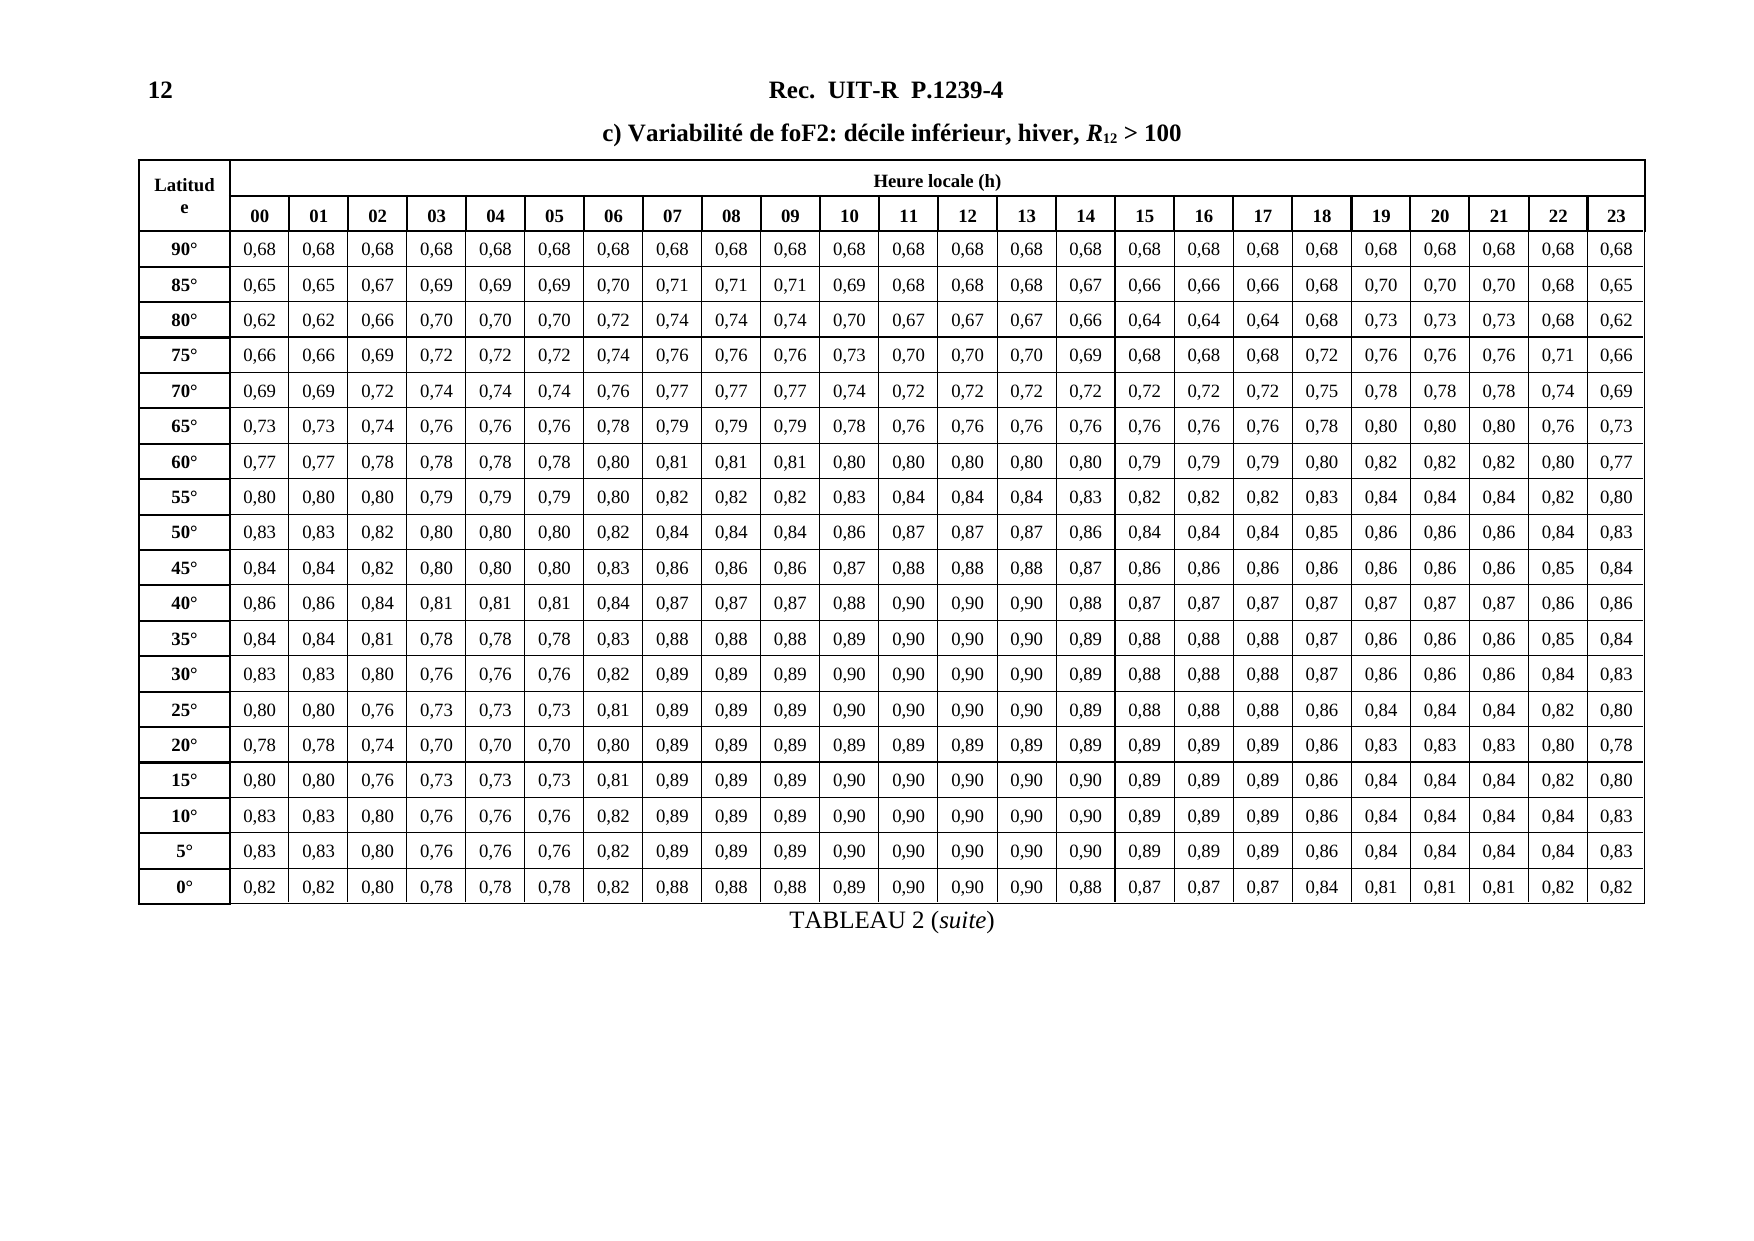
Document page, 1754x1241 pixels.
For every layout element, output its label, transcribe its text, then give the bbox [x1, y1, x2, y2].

table_cell 0,89 [1175, 763, 1233, 797]
table_cell 0,89 [1116, 833, 1174, 868]
table_cell 0,82 [643, 479, 701, 513]
table_cell 0,88 [1175, 656, 1233, 691]
table_cell 0,90 [998, 798, 1056, 832]
table_cell 0,84 [1529, 656, 1587, 691]
table_cell 0,89 [1234, 798, 1292, 832]
table_cell 0,89 [1057, 656, 1114, 691]
table_cell 0,80 [1293, 444, 1351, 478]
table_cell 0,87 [1174, 869, 1233, 903]
table_cell 0,87 [1293, 585, 1351, 620]
table_cell 0,72 [998, 373, 1056, 407]
table_cell 0,86 [1470, 621, 1528, 655]
table_cell 0,84 [231, 621, 288, 655]
table_cell 10 [821, 197, 878, 230]
table_cell 0,77 [643, 373, 701, 407]
table_cell 0,76 [879, 408, 937, 443]
table_cell 0,90 [820, 692, 878, 726]
table_cell 0,85 [1529, 550, 1587, 584]
table_cell 0,73 [525, 763, 583, 797]
table_cell 0,74 [348, 408, 406, 443]
table_cell 0,78 [584, 408, 642, 443]
table_cell 0,89 [761, 692, 819, 726]
table_cell 0,68 [1529, 267, 1587, 301]
table_cell 0,89 [643, 798, 701, 832]
table_cell 0,84 [1470, 692, 1528, 726]
table_cell 0,77 [289, 444, 347, 478]
table_cell 0,82 [1529, 869, 1587, 903]
table_cell 0,82 [231, 869, 289, 903]
table_cell 0,68 [1234, 232, 1292, 266]
table_cell 0,89 [643, 763, 701, 797]
table_cell 0,86 [1293, 727, 1351, 761]
table_cell 0,74 [525, 373, 583, 407]
table_cell 0,76 [1470, 338, 1528, 372]
table_cell 0,69 [1057, 338, 1114, 372]
table_cell 0,78 [1588, 726, 1644, 761]
table_cell 0,89 [643, 692, 701, 726]
table_cell 0,80 [938, 444, 997, 478]
table_cell 0,80 [1057, 444, 1114, 478]
table_cell 0,73 [289, 408, 347, 443]
table_cell 0,69 [289, 373, 347, 407]
table_cell 12 [939, 197, 996, 230]
table_cell 0,78 [407, 869, 466, 903]
table_cell 07 [644, 197, 701, 230]
table_cell 0,76 [466, 833, 524, 868]
table_cell 0,86 [1470, 515, 1528, 549]
table_cell 0,81 [584, 763, 642, 797]
table_cell 0,88 [702, 869, 761, 903]
table_cell 0,84 [998, 479, 1056, 513]
table_cell 0,89 [879, 727, 937, 761]
table_cell 0,89 [761, 798, 819, 832]
table_cell 0,76 [643, 338, 701, 372]
table_cell 0,84 [1352, 833, 1410, 868]
table_cell 0,86 [1352, 656, 1410, 691]
table_cell 0,90 [938, 833, 997, 868]
table_cell 0,88 [1116, 621, 1174, 655]
table_cell 0,84 [1529, 515, 1587, 549]
table_cell 0,90 [938, 869, 997, 903]
table_cell 0,88 [643, 869, 702, 903]
table_cell 0,84 [1352, 798, 1410, 832]
table_cell 0,88 [1234, 692, 1292, 726]
table_cell 0,72 [348, 373, 406, 407]
table_cell 0,80 [407, 550, 465, 584]
table_cell 0,68 [998, 232, 1056, 266]
table_cell 0,81 [643, 444, 701, 478]
table_cell 0,83 [1352, 727, 1410, 761]
table_cell 0,80 [289, 479, 347, 513]
table_cell 0,86 [1411, 550, 1469, 584]
table_cell 0,81 [348, 621, 406, 655]
table_cell 0,82 [1411, 444, 1469, 478]
table_cell 0,86 [231, 585, 288, 620]
table_cell 0,88 [998, 550, 1056, 584]
table_cell 0,80 [1588, 691, 1644, 726]
table_cell 11 [880, 197, 937, 230]
table_cell 0,68 [584, 232, 642, 266]
table_cell 0,65 [231, 267, 288, 301]
table_cell 16 [1175, 197, 1232, 230]
table_cell 0,89 [1057, 621, 1114, 655]
table_cell 0,80 [525, 515, 583, 549]
table_cell 0,76 [1529, 408, 1587, 443]
table_cell 0,89 [1175, 833, 1233, 868]
table_cell 0,87 [998, 515, 1056, 549]
table_cell 0,90 [879, 833, 937, 868]
table_cell 0,82 [761, 479, 819, 513]
table_cell 0,89 [761, 833, 819, 868]
table_cell 0,83 [1057, 479, 1114, 513]
table_cell 0,78 [820, 408, 878, 443]
table_cell 0,68 [1116, 232, 1174, 266]
table_cell 0,68 [820, 232, 878, 266]
table_cell 0,84 [1175, 515, 1233, 549]
table_cell 0,80 [348, 833, 406, 868]
table_cell 0,84 [1234, 515, 1292, 549]
table_cell 20° [140, 728, 229, 761]
table_cell 90° [140, 232, 229, 266]
table_cell 0,83 [584, 550, 642, 584]
table_cell 0,90 [998, 833, 1056, 868]
table_cell 0,84 [1470, 833, 1528, 868]
table_cell 0,82 [584, 656, 642, 691]
table_cell 0,76 [407, 656, 465, 691]
table_cell 0,74 [820, 373, 878, 407]
table_cell 85° [140, 268, 229, 301]
table_cell 0,76 [525, 833, 583, 868]
table_cell 0,89 [1116, 798, 1174, 832]
table_cell 0,70 [1352, 267, 1410, 301]
table_cell 0,76 [1116, 408, 1174, 443]
table_cell 0,72 [466, 338, 524, 372]
table_cell 0,67 [348, 267, 406, 301]
table_cell 0,88 [1234, 656, 1292, 691]
table_cell 0,86 [1411, 656, 1469, 691]
table_cell 0,76 [525, 798, 583, 832]
table_cell 0,68 [1470, 232, 1528, 266]
table_cell 0,78 [525, 869, 584, 903]
table_cell 0,90 [938, 798, 997, 832]
table_cell 45° [140, 551, 229, 584]
table_cell 25° [140, 693, 229, 726]
table_cell 0,68 [1529, 302, 1587, 336]
table_cell 0,82 [702, 479, 760, 513]
table_cell 0,90 [879, 763, 937, 797]
table_cell 0,72 [584, 302, 642, 336]
table_cell 0,69 [231, 373, 288, 407]
table_cell 0,81 [407, 585, 465, 620]
table_cell 0,83 [1588, 832, 1644, 868]
table_cell 0,89 [761, 727, 819, 761]
table_cell 0,68 [1411, 232, 1469, 266]
table_cell 70° [140, 374, 229, 407]
table_cell 0,72 [938, 373, 997, 407]
table_cell 0,68 [938, 267, 997, 301]
table_cell 0,87 [1293, 621, 1351, 655]
table_cell 0,76 [407, 798, 465, 832]
table_cell 0,86 [1352, 550, 1410, 584]
table_cell 0,83 [584, 621, 642, 655]
table_cell 0,71 [761, 267, 819, 301]
table_cell 03 [408, 197, 465, 230]
table_cell 0,88 [938, 550, 997, 584]
table_cell 0,75 [1293, 373, 1351, 407]
table_cell 65° [140, 409, 229, 443]
table_cell 0,86 [1411, 515, 1469, 549]
table_cell 0,89 [1175, 798, 1233, 832]
table_cell 0,78 [348, 444, 406, 478]
table_cell 0,68 [289, 232, 347, 266]
table_cell 0,85 [1293, 515, 1351, 549]
table_cell 0,86 [702, 550, 760, 584]
table_cell 0,66 [289, 338, 347, 372]
table_cell 0,78 [466, 621, 524, 655]
table_cell 0,86 [1293, 763, 1351, 797]
table_cell 0,90 [998, 585, 1056, 620]
table_cell 0,84 [1411, 763, 1469, 797]
table_cell 0,90 [879, 798, 937, 832]
table_cell 0,70 [1470, 267, 1528, 301]
table_cell 0,68 [231, 232, 288, 266]
table_cell 0,79 [761, 408, 819, 443]
table_cell 0,68 [1352, 232, 1410, 266]
table_cell 0,70 [1411, 267, 1469, 301]
table_cell 0,76 [348, 763, 406, 797]
table_cell 0,68 [879, 267, 937, 301]
table_cell 0,70 [466, 302, 524, 336]
table_cell 0,82 [1529, 763, 1587, 797]
table_cell 0,87 [1234, 585, 1292, 620]
table_cell 0,72 [1175, 373, 1233, 407]
table_cell 0,80 [231, 763, 288, 797]
table_cell 15° [140, 764, 229, 797]
table_cell 0,83 [231, 656, 288, 691]
table_cell 0,78 [525, 444, 583, 478]
table_cell 0,80 [1470, 408, 1528, 443]
table_cell 0,90 [820, 798, 878, 832]
table_cell 0,69 [1588, 372, 1644, 407]
table_cell 0,76 [1234, 408, 1292, 443]
table_cell 0,67 [938, 302, 997, 336]
table_cell 0,68 [1175, 232, 1233, 266]
table_cell 09 [762, 197, 819, 230]
table_cell 0,89 [1234, 727, 1292, 761]
table_cell 0,84 [1352, 692, 1410, 726]
table_cell 0,80 [1588, 478, 1644, 513]
table_cell 0,86 [820, 515, 878, 549]
table_cell 0,73 [466, 692, 524, 726]
table_cell 0,89 [938, 727, 997, 761]
table_cell 0,70 [525, 302, 583, 336]
table_cell 0,84 [1470, 763, 1528, 797]
table_cell 0,68 [1234, 338, 1292, 372]
table_cell 0,83 [231, 515, 288, 549]
table_cell 0,76 [1175, 408, 1233, 443]
table_cell 0,80 [1588, 761, 1644, 797]
table_cell 0,83 [231, 833, 288, 868]
table_cell 0,69 [407, 267, 465, 301]
table_cell 0,88 [1175, 692, 1233, 726]
table_cell 0,72 [879, 373, 937, 407]
table_cell 0,86 [1293, 833, 1351, 868]
table_cell 0,89 [820, 869, 879, 903]
table_cell 0,68 [1175, 338, 1233, 372]
table_cell 0,69 [820, 267, 878, 301]
table_cell 0,80 [466, 515, 524, 549]
table_cell 0,76 [584, 373, 642, 407]
table_cell 0,84 [1411, 479, 1469, 513]
table_cell 0,81 [1469, 869, 1528, 903]
table_cell 30° [140, 657, 229, 691]
table_cell 0,68 [1293, 267, 1351, 301]
table_cell 0,82 [348, 550, 406, 584]
table_cell 0,83 [289, 798, 347, 832]
table_cell 50° [140, 516, 229, 549]
table_cell 0,68 [1057, 232, 1114, 266]
table_cell 0,90 [879, 656, 937, 691]
table_cell 0,84 [1470, 479, 1528, 513]
table_cell 0,86 [1352, 621, 1410, 655]
table_cell 0,87 [1470, 585, 1528, 620]
table_cell 0,79 [702, 408, 760, 443]
table_cell 0,76 [1352, 338, 1410, 372]
table_cell 0,80 [1411, 408, 1469, 443]
table_cell 0,79 [407, 479, 465, 513]
table_cell 0,90 [1057, 763, 1114, 797]
table_cell 0,83 [1293, 479, 1351, 513]
table_cell 0,89 [761, 656, 819, 691]
table_cell 0,73 [1470, 302, 1528, 336]
table_cell 0,84 [1470, 798, 1528, 832]
table_cell 0,67 [1057, 267, 1114, 301]
table_cell 0,90 [997, 869, 1056, 903]
table_cell 0,88 [879, 550, 937, 584]
table_cell 0,84 [761, 515, 819, 549]
table_cell 0,84 [1529, 833, 1587, 868]
table_cell 0,80 [584, 727, 642, 761]
table_cell 0,65 [1588, 266, 1644, 301]
table_cell 0,84 [1292, 869, 1351, 903]
table_cell 0,90 [938, 621, 997, 655]
table_cell 0,86 [1116, 550, 1174, 584]
table_cell 0,68 [761, 232, 819, 266]
table_cell 0,87 [1233, 869, 1292, 903]
table_cell 0,74 [1529, 373, 1587, 407]
table_cell 0,71 [1529, 338, 1587, 372]
table_cell 0,76 [407, 833, 465, 868]
table_cell 0,74 [761, 302, 819, 336]
table_cell 0,82 [1116, 479, 1174, 513]
table_cell 0,70 [407, 727, 465, 761]
table_cell 0,84 [1529, 798, 1587, 832]
table_cell 0,87 [1116, 585, 1174, 620]
table_cell 0,81 [466, 585, 524, 620]
table_cell 0,76 [1057, 408, 1114, 443]
table_cell 0,66 [348, 302, 406, 336]
table_cell 0,73 [820, 338, 878, 372]
table_cell 0,68 [643, 232, 701, 266]
table_cell 0,80 [1529, 444, 1587, 478]
table_cell 0,72 [1116, 373, 1174, 407]
table_cell 0,89 [643, 656, 701, 691]
table_cell 0,82 [1352, 444, 1410, 478]
table_cell 0,80 [525, 550, 583, 584]
table_cell 0,68 [525, 232, 583, 266]
table_cell 0,78 [231, 727, 288, 761]
table_cell 0,80 [1352, 408, 1410, 443]
table_cell 0,70 [525, 727, 583, 761]
table_cell 0,80 [231, 479, 288, 513]
table_cell 0,78 [407, 444, 465, 478]
table_cell 0,66 [1057, 302, 1114, 336]
table_cell 0,80 [1529, 727, 1587, 761]
table_cell 0,84 [938, 479, 997, 513]
table_cell 0,86 [643, 550, 701, 584]
table_cell 0,76 [466, 408, 524, 443]
table_cell 0,81 [1410, 869, 1469, 903]
table_cell 0,90 [998, 763, 1056, 797]
table_cell 06 [585, 197, 642, 230]
table_cell 0,89 [702, 833, 760, 868]
table_cell 0,90 [879, 692, 937, 726]
table_cell 0,78 [407, 621, 465, 655]
table_cell 04 [467, 197, 524, 230]
table_cell 0,78 [466, 444, 524, 478]
table_cell 0,82 [1470, 444, 1528, 478]
table_cell 0,74 [702, 302, 760, 336]
table_cell 0,76 [466, 656, 524, 691]
table_cell 0,79 [466, 479, 524, 513]
table_cell 20 [1411, 197, 1468, 230]
table_cell 80° [140, 303, 229, 336]
table_cell 0,84 [584, 585, 642, 620]
table_cell 0,70 [820, 302, 878, 336]
table_cell 0,66 [1116, 267, 1174, 301]
table_cell 0,90 [879, 869, 938, 903]
table_cell 0,90 [879, 621, 937, 655]
table_cell 0,80 [820, 444, 878, 478]
table_cell 55° [140, 480, 229, 513]
table_cell 0,78 [1411, 373, 1469, 407]
table_cell 0,80 [348, 479, 406, 513]
table_cell 0,88 [1057, 585, 1114, 620]
table_cell 0,90 [938, 763, 997, 797]
table_cell 0,82 [348, 515, 406, 549]
table_cell 0,83 [820, 479, 878, 513]
table_cell 0,90 [879, 585, 937, 620]
table_cell 0,89 [702, 656, 760, 691]
table_cell 0,74 [584, 338, 642, 372]
table_cell 0,90 [1057, 798, 1114, 832]
text TABLEAU 2 (suite) [148, 905, 1636, 934]
table_cell 0,84 [1116, 515, 1174, 549]
table_cell 0,82 [1234, 479, 1292, 513]
table_cell 0,68 [1293, 232, 1351, 266]
table_cell 75° [140, 339, 229, 372]
table_cell 0,89 [1234, 833, 1292, 868]
table_cell 0,71 [643, 267, 701, 301]
table_cell 0,86 [1588, 584, 1644, 620]
table_cell 0,88 [1116, 692, 1174, 726]
table_cell 00 [231, 197, 288, 230]
table_cell 0,84 [702, 515, 760, 549]
table_cell 0,84 [1352, 763, 1410, 797]
table_cell 0,70 [584, 267, 642, 301]
table_cell 0,82 [1175, 479, 1233, 513]
table_cell 0,73 [1411, 302, 1469, 336]
table_cell 5° [140, 834, 229, 868]
table_cell 0,88 [643, 621, 701, 655]
table_cell 35° [140, 622, 229, 655]
table_cell 60° [140, 445, 229, 478]
table_cell 0,76 [348, 692, 406, 726]
table_cell 0,90 [820, 656, 878, 691]
table_cell 0,83 [1588, 655, 1644, 691]
table_cell 14 [1057, 197, 1114, 230]
table_cell 0,88 [1234, 621, 1292, 655]
table_cell 0,68 [702, 232, 760, 266]
table_cell 0,82 [584, 515, 642, 549]
table_cell 0,84 [1588, 620, 1644, 655]
table_cell 21 [1470, 197, 1528, 230]
table_cell 0,82 [1529, 479, 1587, 513]
table_header Latitude [140, 161, 229, 230]
table_cell 0,79 [1234, 444, 1292, 478]
table_cell 0,80 [348, 869, 407, 903]
table_cell 0,90 [938, 656, 997, 691]
table_cell 0,68 [879, 232, 937, 266]
table_cell 0,88 [1116, 656, 1174, 691]
table_cell 0,68 [466, 232, 524, 266]
table_cell 0,76 [407, 408, 465, 443]
table_cell 0,80 [289, 692, 347, 726]
table_cell 0,71 [702, 267, 760, 301]
table_cell 0,78 [1293, 408, 1351, 443]
table_cell 0,67 [998, 302, 1056, 336]
table_cell 22 [1530, 197, 1586, 230]
table_cell 08 [703, 197, 760, 230]
table_cell 0,78 [525, 621, 583, 655]
table_cell 0,88 [1175, 621, 1233, 655]
table_cell 0,76 [761, 338, 819, 372]
table_cell 19 [1353, 197, 1409, 230]
table_cell 0,84 [1411, 833, 1469, 868]
table_cell 0,84 [643, 515, 701, 549]
table_cell 0,89 [998, 727, 1056, 761]
table_cell 0,86 [1352, 515, 1410, 549]
table_cell 0,77 [1588, 443, 1644, 478]
table_cell 0,89 [702, 763, 760, 797]
table_cell 0,82 [584, 869, 643, 903]
table_cell 0,68 [1588, 230, 1644, 266]
table_cell 0,73 [407, 692, 465, 726]
table_cell 0,88 [1056, 869, 1115, 903]
table_cell 0,69 [525, 267, 583, 301]
table_cell 0,90 [1057, 833, 1114, 868]
table_cell 0,87 [702, 585, 760, 620]
table_cell 01 [290, 197, 347, 230]
table_cell 0,90 [938, 692, 997, 726]
table_cell 0,78 [466, 869, 525, 903]
table_cell 0,83 [231, 798, 288, 832]
table_cell 0,83 [1588, 514, 1644, 549]
table_cell 0,87 [1175, 585, 1233, 620]
table_cell 23 [1589, 197, 1644, 230]
table_cell 0,84 [879, 479, 937, 513]
table_cell 0,70 [879, 338, 937, 372]
table_cell 0,89 [1057, 727, 1114, 761]
table_cell 0,87 [1293, 656, 1351, 691]
table_cell 10° [140, 799, 229, 832]
table_cell 0,62 [231, 302, 288, 336]
table_cell 0,90 [998, 656, 1056, 691]
table_cell 0,89 [702, 798, 760, 832]
title c) Variabilité de foF2: décile inférieur, hiver, R12 > 100 [148, 118, 1636, 147]
table_cell 0,84 [289, 621, 347, 655]
table_cell 0,84 [1352, 479, 1410, 513]
table_cell 0,64 [1175, 302, 1233, 336]
table_cell 0,70 [466, 727, 524, 761]
table_cell 13 [998, 197, 1055, 230]
table_cell 0,73 [407, 763, 465, 797]
table_cell 0,68 [1293, 302, 1351, 336]
table_cell 0,86 [1293, 798, 1351, 832]
table_cell 0,79 [643, 408, 701, 443]
table_cell 0,69 [348, 338, 406, 372]
table_cell 0,68 [407, 232, 465, 266]
table_cell 0,87 [938, 515, 997, 549]
table_cell 0,74 [407, 373, 465, 407]
table_cell 0,80 [466, 550, 524, 584]
table_cell 0,89 [643, 833, 701, 868]
table_cell 0,80 [998, 444, 1056, 478]
table_cell 0,66 [1175, 267, 1233, 301]
table_cell 0,87 [1352, 585, 1410, 620]
table_cell 0,72 [1057, 373, 1114, 407]
table_cell 0,84 [348, 585, 406, 620]
table_cell 0,68 [348, 232, 406, 266]
table_cell 0,86 [1529, 585, 1587, 620]
table_cell 0,89 [1116, 727, 1174, 761]
table_cell 0,90 [998, 692, 1056, 726]
table_cell 0,76 [466, 798, 524, 832]
table_cell 0,83 [1411, 727, 1469, 761]
table_cell 0,80 [348, 798, 406, 832]
table_cell 0,62 [1588, 301, 1644, 336]
table_cell 0,88 [761, 869, 820, 903]
table_cell 0,81 [761, 444, 819, 478]
table_cell 0,89 [820, 621, 878, 655]
table_cell 0,81 [1351, 869, 1410, 903]
table_header Heure locale (h) [231, 161, 1644, 195]
table_cell 0,84 [1411, 692, 1469, 726]
table_cell 0,72 [525, 338, 583, 372]
table_cell 0° [140, 870, 229, 903]
table_cell 0,77 [702, 373, 760, 407]
table_cell 0,74 [643, 302, 701, 336]
table_cell 0,68 [1529, 232, 1587, 266]
table_cell 0,90 [938, 585, 997, 620]
table_cell 0,69 [466, 267, 524, 301]
table_cell 0,87 [761, 585, 819, 620]
table_cell 0,88 [761, 621, 819, 655]
table_cell 0,66 [1588, 336, 1644, 372]
table_cell 0,86 [1293, 692, 1351, 726]
table_cell 15 [1116, 197, 1173, 230]
table_cell 0,73 [525, 692, 583, 726]
table_cell 0,76 [938, 408, 997, 443]
table_cell 0,89 [1116, 763, 1174, 797]
table_cell 0,76 [525, 408, 583, 443]
table_cell 0,76 [1411, 338, 1469, 372]
table_cell 0,78 [289, 727, 347, 761]
table_cell 0,86 [1234, 550, 1292, 584]
table_cell 0,72 [1234, 373, 1292, 407]
table_cell 0,73 [466, 763, 524, 797]
table_cell 0,79 [1175, 444, 1233, 478]
table_cell 0,68 [1116, 338, 1174, 372]
table_cell 0,88 [702, 621, 760, 655]
table_cell 0,74 [466, 373, 524, 407]
table_cell 0,62 [289, 302, 347, 336]
table_cell 0,89 [820, 727, 878, 761]
table_cell 0,80 [879, 444, 937, 478]
table_cell 0,65 [289, 267, 347, 301]
table_cell 0,89 [702, 692, 760, 726]
table_cell 0,81 [584, 692, 642, 726]
table_cell 0,89 [1234, 763, 1292, 797]
table_cell 0,87 [1057, 550, 1114, 584]
table_cell 0,89 [1057, 692, 1114, 726]
table_cell 0,68 [938, 232, 997, 266]
table_cell 0,79 [525, 479, 583, 513]
table_cell 0,86 [1057, 515, 1114, 549]
table_cell 0,74 [348, 727, 406, 761]
table_cell 0,86 [1411, 621, 1469, 655]
table_cell 0,80 [289, 763, 347, 797]
table_cell 0,78 [1470, 373, 1528, 407]
table_cell 0,82 [584, 798, 642, 832]
table_cell 0,70 [938, 338, 997, 372]
table_cell 0,84 [1411, 798, 1469, 832]
table_cell 0,76 [702, 338, 760, 372]
table_cell 0,82 [1529, 692, 1587, 726]
table_cell 0,86 [1293, 550, 1351, 584]
table_cell 0,64 [1234, 302, 1292, 336]
table_cell 0,86 [1175, 550, 1233, 584]
table_cell 17 [1234, 197, 1291, 230]
table_cell 0,84 [289, 550, 347, 584]
table_cell 0,83 [289, 515, 347, 549]
table_cell 0,89 [643, 727, 701, 761]
table_cell 02 [349, 197, 406, 230]
table_cell 0,68 [998, 267, 1056, 301]
table_cell 0,86 [289, 585, 347, 620]
table_cell 0,72 [407, 338, 465, 372]
table_cell 0,80 [348, 656, 406, 691]
table_cell 0,78 [1352, 373, 1410, 407]
table_cell 0,82 [289, 869, 348, 903]
table_cell 0,83 [289, 656, 347, 691]
table_cell 0,84 [231, 550, 288, 584]
table_cell 0,66 [1234, 267, 1292, 301]
table_cell 0,83 [289, 833, 347, 868]
table_cell 0,64 [1116, 302, 1174, 336]
table_cell 0,70 [407, 302, 465, 336]
table_cell 0,80 [407, 515, 465, 549]
table_cell 0,80 [231, 692, 288, 726]
table_cell 0,83 [1588, 797, 1644, 832]
table_cell 0,87 [1115, 869, 1174, 903]
table_cell 0,70 [998, 338, 1056, 372]
table_cell 0,85 [1529, 621, 1587, 655]
table_cell 0,87 [643, 585, 701, 620]
table_cell 0,80 [584, 479, 642, 513]
table_cell 18 [1293, 197, 1350, 230]
table_cell 0,81 [525, 585, 583, 620]
table_cell 0,89 [702, 727, 760, 761]
table_cell 0,90 [998, 621, 1056, 655]
table_cell 0,90 [820, 763, 878, 797]
table_cell 0,84 [1588, 549, 1644, 584]
table_cell 0,77 [761, 373, 819, 407]
table_cell 0,73 [1352, 302, 1410, 336]
table_cell 0,77 [231, 444, 288, 478]
table_cell 0,76 [998, 408, 1056, 443]
table_cell 0,76 [525, 656, 583, 691]
table_cell 0,86 [761, 550, 819, 584]
table_cell 0,72 [1293, 338, 1351, 372]
table_cell 40° [140, 586, 229, 620]
table_cell 0,86 [1470, 656, 1528, 691]
table_cell 0,89 [761, 763, 819, 797]
table_cell 0,79 [1116, 444, 1174, 478]
table_cell 0,86 [1470, 550, 1528, 584]
table_cell 0,90 [820, 833, 878, 868]
table_cell 0,73 [1588, 407, 1644, 443]
table_cell 05 [526, 197, 583, 230]
table_cell 0,82 [1588, 868, 1644, 903]
table_cell 0,87 [820, 550, 878, 584]
table_cell 0,83 [1470, 727, 1528, 761]
table_cell 0,81 [702, 444, 760, 478]
table_cell 0,88 [820, 585, 878, 620]
table_cell 0,66 [231, 338, 288, 372]
table_cell 0,67 [879, 302, 937, 336]
table_cell 0,82 [584, 833, 642, 868]
table_cell 0,80 [584, 444, 642, 478]
table_cell 0,89 [1175, 727, 1233, 761]
table_cell 0,87 [879, 515, 937, 549]
table_cell 0,87 [1411, 585, 1469, 620]
table_cell 0,73 [231, 408, 288, 443]
